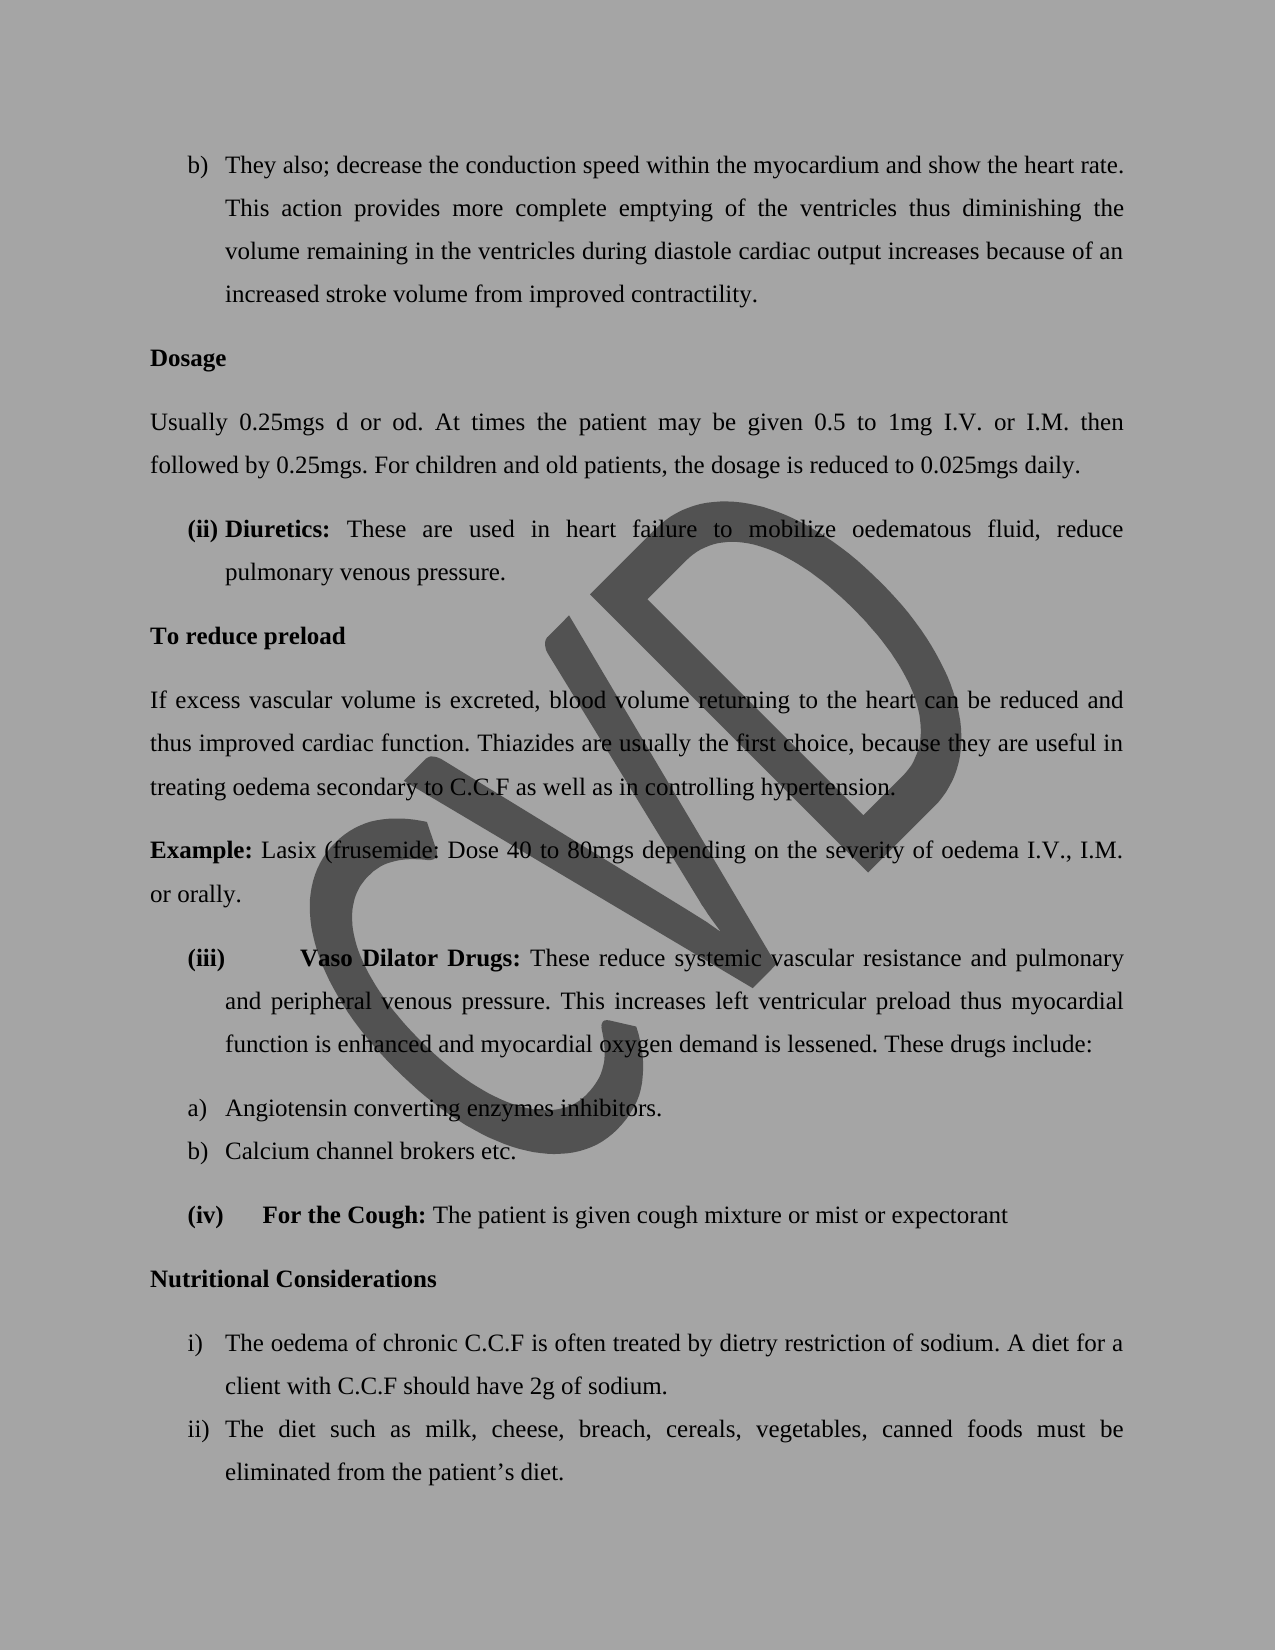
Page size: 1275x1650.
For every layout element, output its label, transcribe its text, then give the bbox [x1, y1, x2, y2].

text Example: Lasix (frusemide: Dose 40 to 80mgs depending on the severity of oedema I.V., I.M. or orally. [150, 836, 1125, 907]
list Angiotensin converting enzymes inhibitors. [187, 1093, 1125, 1122]
text Nutritional Considerations [150, 1264, 1125, 1293]
text If excess vascular volume is excreted, blood volume returning to the heart can be reduced and thus improved cardiac function. Thiazides are usually the first choice, because they are useful in treating oedema secondary to C.C.F as well as in controlling hypertension. [150, 685, 1125, 800]
text Usually 0.25mgs d or od. At times the patient may be given 0.5 to 1mg I.V. or I.M. then followed by 0.25mgs. For children and old patients, the dosage is reduced to 0.025mgs daily. [150, 407, 1125, 479]
list They also; decrease the conduction speed within the myocardium and show the heart rate. This action provides more complete emptying of the ventricles thus diminishing the volume remaining in the ventricles during diastole cardiac output increases because of an increased stroke volume from improved contractility. [187, 150, 1125, 308]
list The oedema of chronic C.C.F is often treated by dietry restriction of sodium. A diet for a client with C.C.F should have 2g of sodium. [187, 1328, 1125, 1400]
list The diet such as milk, cheese, breach, cereals, vegetables, canned foods must be eliminated from the patient’s diet. [187, 1414, 1125, 1486]
list Diuretics: These are used in heart failure to mobilize oedematous fluid, reduce pulmonary venous pressure. [187, 514, 1125, 586]
list Calcium channel brokers etc. [187, 1136, 1125, 1165]
list Vaso Dilator Drugs: These reduce systemic vascular resistance and pulmonary and peripheral venous pressure. This increases left ventricular preload thus myocardial function is enhanced and myocardial oxygen demand is lessened. These drugs include: [187, 943, 1125, 1058]
list For the Cough: The patient is given cough mixture or mist or expectorant [187, 1200, 1125, 1229]
text Dosage [150, 343, 1125, 372]
text To reduce preload [150, 621, 1125, 650]
